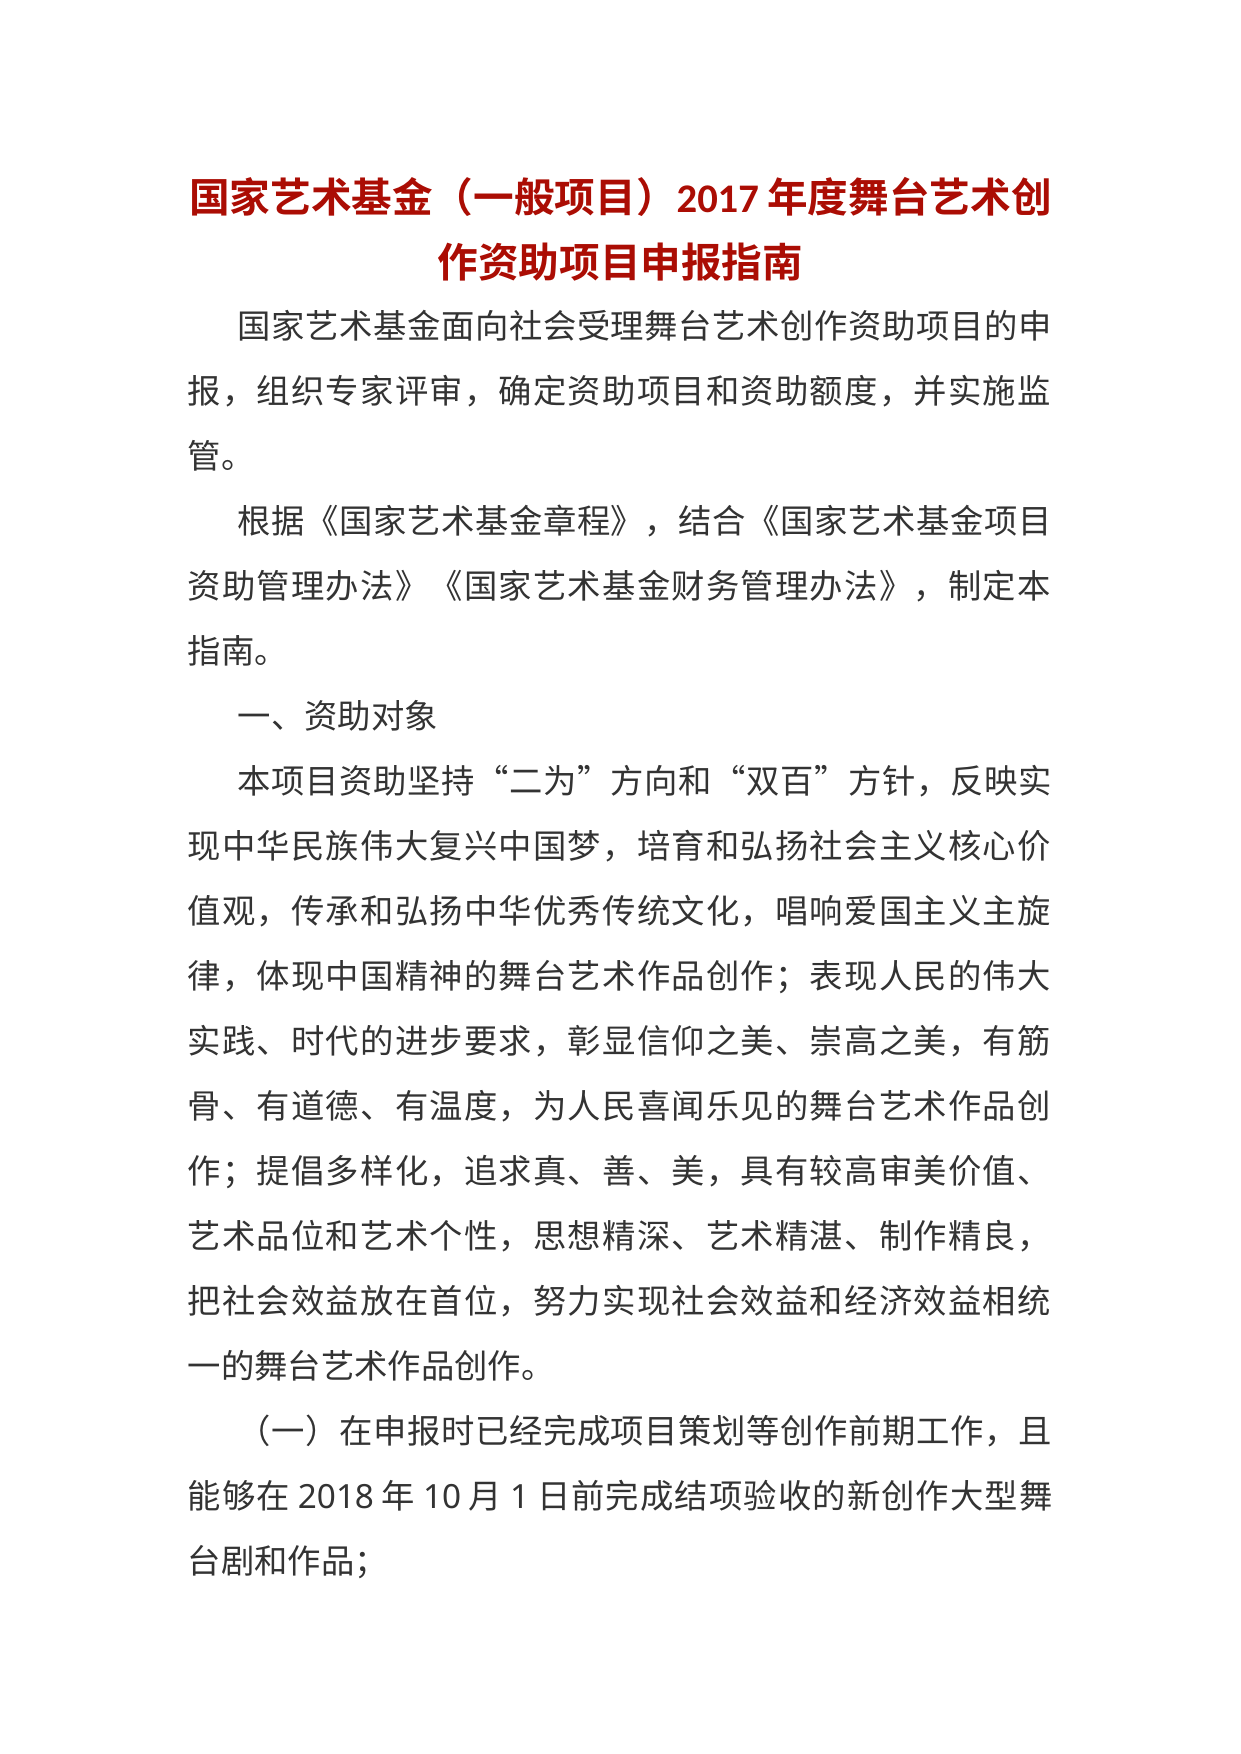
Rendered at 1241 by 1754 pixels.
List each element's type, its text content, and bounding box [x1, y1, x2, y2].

text （一）在申报时已经完成项目策划等创作前期工作，且能够在2018年10月1日前完成结项验收的新创作大型舞台剧和作品； [187, 1397, 1053, 1592]
text 国家艺术基金（一般项目）2017年度舞台艺术创作资助项目申报指南 [187, 162, 1053, 292]
text 本项目资助坚持“二为”方向和“双百”方针，反映实现中华民族伟大复兴中国梦，培育和弘扬社会主义核心价值观，传承和弘扬中华优秀传统文化，唱响爱国主义主旋律，体现中国精神的舞台艺术作品创作；表现人民的伟大实践、时代的进步要求，彰显信仰之美、崇高之美，有筋骨、有道德、有温度，为人民喜闻乐见的舞台艺术作品创作；提倡多样化，追求真、善、美，具有较高审美价值、艺术品位和艺术个性，思想精深、艺术精湛、制作精良，把社会效益放在首位，努力实现社会效益和经济效益相统一的舞台艺术作品创作。 [187, 747, 1053, 1397]
text 国家艺术基金面向社会受理舞台艺术创作资助项目的申报，组织专家评审，确定资助项目和资助额度，并实施监管。 [187, 292, 1053, 487]
text 一、资助对象 [187, 682, 1053, 747]
text 根据《国家艺术基金章程》，结合《国家艺术基金项目资助管理办法》《国家艺术基金财务管理办法》，制定本指南。 [187, 487, 1053, 682]
